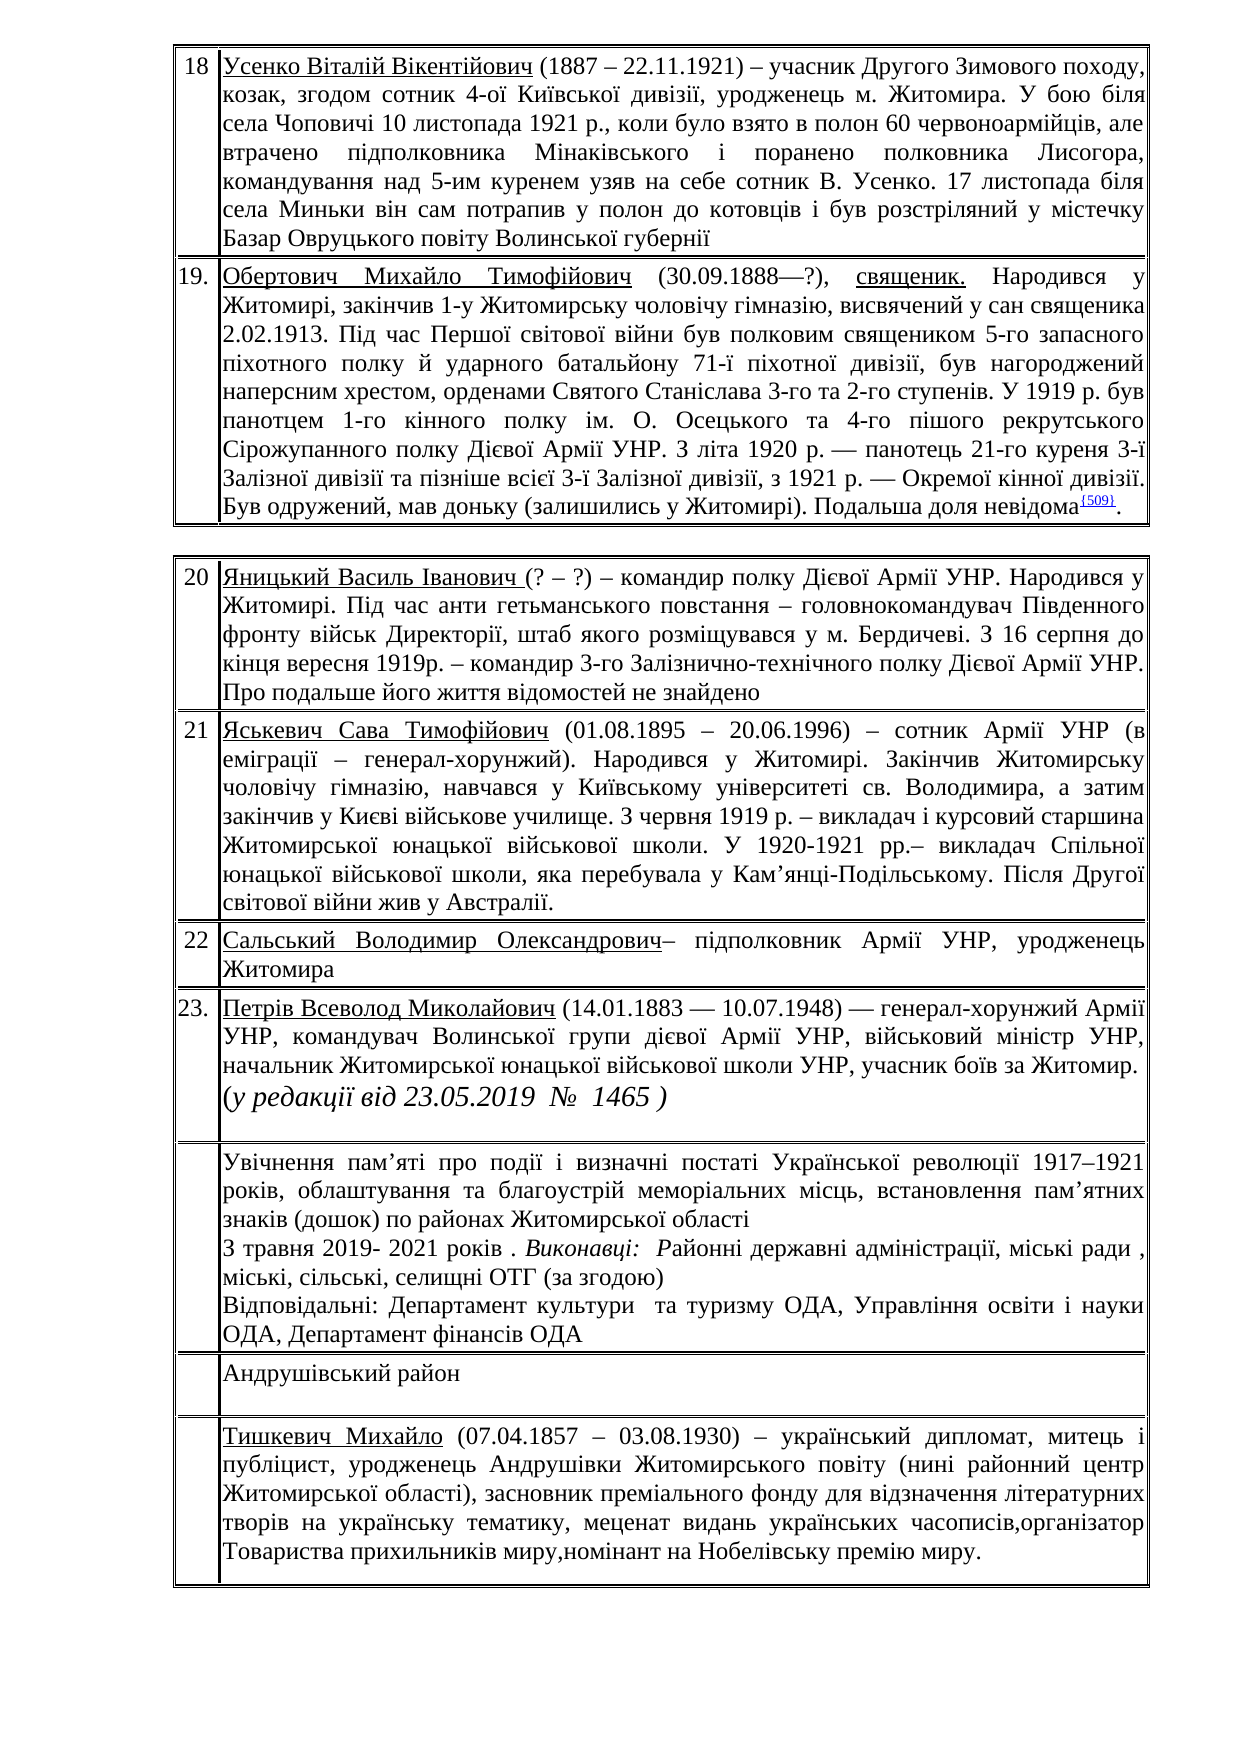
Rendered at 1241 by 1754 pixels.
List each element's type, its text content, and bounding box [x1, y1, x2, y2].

table_cell 22 [176, 919, 218, 986]
table_cell Сальський Володимир Олександрович– підполковник Армії УНР, уродженець Житомира [221, 919, 1147, 986]
table_cell Яськевич Сава Тимофійович (01.08.1895 – 20.06.1996) – сотник Армії УНР (в еміграції – генерал-хорунжий). Народився у Житомирі. Закінчив Житомирську чоловічу гімназію, навчався у Київському університеті св. Володимира, а затим закінчив у Києві військове училище. З червня 1919 р. – викладач і курсовий старшина Житомирської юнацької військової школи. У 1920-1921 рр.– викладач Спільної юнацької військової школи, яка перебувала у Кам’янці-Подільському. Після Другої світової війни жив у Австралії. [221, 709, 1147, 919]
table_cell 21 [176, 709, 218, 919]
table_cell [174, 1141, 219, 1351]
table_cell Тишкевич Михайло (07.04.1857 – 03.08.1930) – український дипломат, митець і публіцист, уродженець Андрушівки Житомирського повіту (нині районний центр Житомирської області), засновник преміального фонду для відзначення літературних творів на українську тематику, меценат видань українських часописів,організатор Товариства прихильників миру,номінант на Нобелівську премію миру. [219, 1415, 1147, 1584]
table_cell 19. [176, 255, 219, 523]
table_cell Обертович Михайло Тимофійович (30.09.1888—?), священик. Народився у Житомирі, закінчив 1-у Житомирську чоловічу гімназію, висвячений у сан священика 2.02.1913. Під час Першої світової війни був полковим священиком 5-го запасного піхотного полку й ударного батальйону 71-ї піхотної дивізії, був нагороджений наперсним хрестом, орденами Святого Станіслава 3-го та 2-го ступенів. У 1919 р. був панотцем 1-го кінного полку ім. О. Осецького та 4-го пішого рекрутського Сірожупанного полку Дієвої Армії УНР. З літа 1920 р. — панотець 21-го куреня 3-ї Залізної дивізії та пізніше всієї 3-ї Залізної дивізії, з 1921 р. — Окремої кінної дивізії. Був одружений, мав доньку (залишились у Житомирі). Подальша доля невідома{509}. [219, 255, 1147, 523]
table_cell Увічнення пам’яті про події і визначні постаті Української революції 1917–1921 років, облаштування та благоустрій меморіальних місць, встановлення пам’ятних знаків (дошок) по районах Житомирської області З травня 2019- 2021 років . Виконавці: Районні державні адміністрації, міські ради , міські, сільські, селищні ОТГ (за згодою) Відповідальні: Департамент культури та туризму ОДА, Управління освіти і науки ОДА, Департамент фінансів ОДА [219, 1141, 1148, 1351]
table_cell Усенко Віталій Вікентійович (1887 – 22.11.1921) – учасник Другого Зимового походу, козак, згодом сотник 4-ої Київської дивізії, уродженець м. Житомира. У бою біля села Чоповичі 10 листопада 1921 р., коли було взято в полон 60 червоноармійців, але втрачено підполковника Мінаківського і поранено полковника Лисогора, командування над 5-им куренем узяв на себе сотник В. Усенко. 17 листопада біля села Миньки він сам потрапив у полон до котовців і був розстріляний у містечку Базар Овруцького повіту Волинської губернії [219, 48, 1147, 255]
table_cell 18 [176, 46, 219, 255]
table_header 20 [176, 559, 219, 708]
table_cell 23. [176, 986, 218, 1141]
table_header Яницький Василь Іванович (? – ?) – командир полку Дієвої Армії УНР. Народився у Житомирі. Під час анти гетьманського повстання – головнокомандувач Південного фронту військ Директорії, штаб якого розміщувався у м. Бердичеві. З 16 серпня до кінця вересня 1919р. – командир 3-го Залізнично-технічного полку Дієвої Армії УНР. Про подальше його життя відомостей не знайдено [219, 559, 1147, 708]
table_cell [176, 1351, 218, 1414]
table_cell Петрів Всеволод Миколайович (14.01.1883 — 10.07.1948) — генерал-хорунжий Армії УНР, командувач Волинської групи дієвої Армії УНР, військовий міністр УНР, начальник Житомирської юнацької військової школи УНР, учасник боїв за Житомир. (у редакції від 23.05.2019 № 1465 ) [221, 986, 1147, 1141]
table_cell [176, 1415, 219, 1584]
table_cell Андрушівський район [221, 1351, 1147, 1414]
